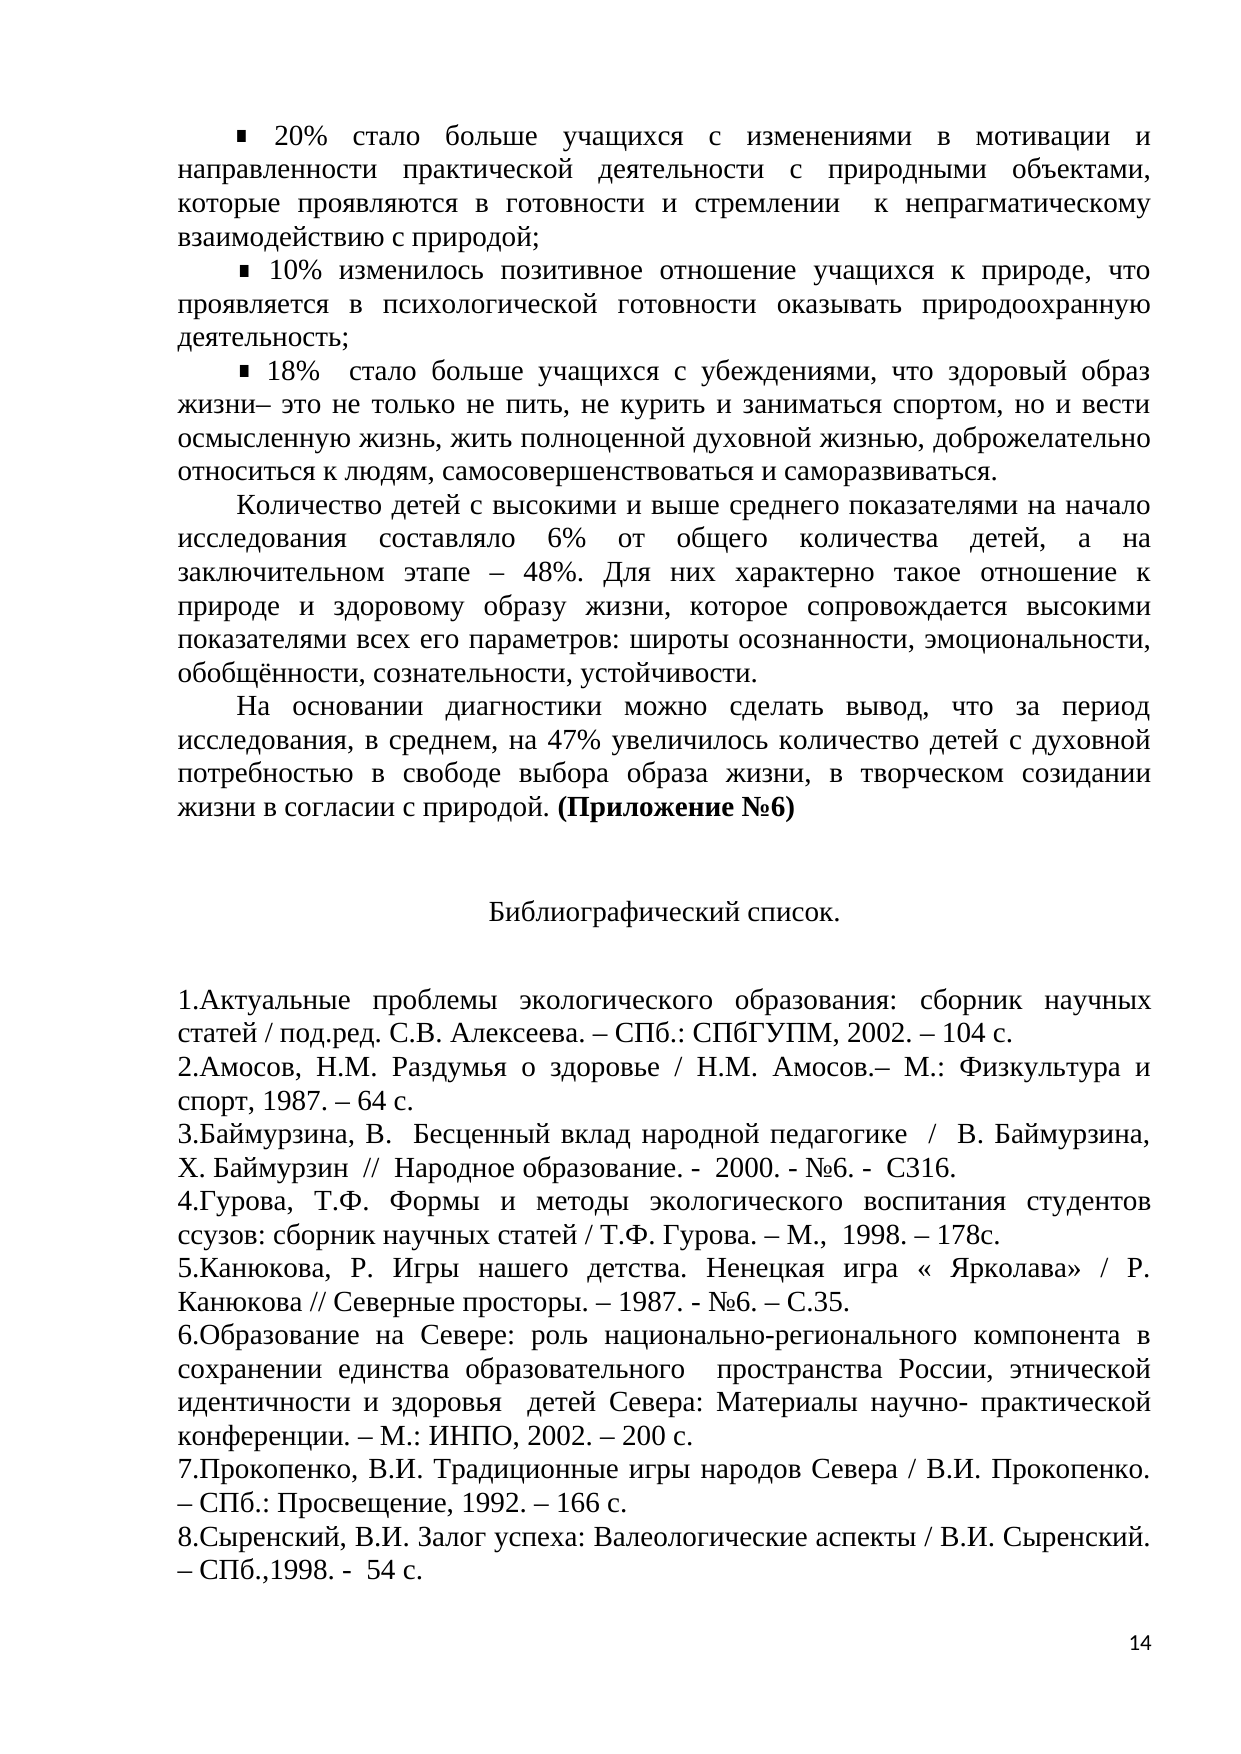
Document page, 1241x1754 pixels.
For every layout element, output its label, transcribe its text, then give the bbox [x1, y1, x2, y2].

text 4.Гурова, Т.Ф. Формы и методы экологического воспитания студентов ссузов: сборник научных статей / Т.Ф. Гурова. – М., 1998. – 178с. [177, 1183, 1152, 1250]
text Количество детей с высокими и выше среднего показателями на начало исследования составляло 6% от общего количества детей, а на заключительном этапе – 48%. Для них характерно такое отношение к природе и здоровому образу жизни, которое сопровождается высокими показателями всех его параметров: широты осознанности, эмоциональности, обобщённости, сознательности, устойчивости. [177, 487, 1152, 688]
text 6.Образование на Севере: роль национально-регионального компонента в сохранении единства образовательного пространства России, этнической идентичности и здоровья детей Севера: Материалы научно- практической конференции. – М.: ИНПО, 2002. – 200 с. [177, 1317, 1152, 1452]
text 20% стало больше учащихся с изменениями в мотивации и направленности практической деятельности с природными объектами, которые проявляются в готовности и стремлении к непрагматическому взаимодействию с природой; [177, 118, 1152, 252]
text 3.Баймурзина, В. Бесценный вклад народной педагогике / В. Баймурзина, Х. Баймурзин // Народное образование. - 2000. - №6. - С316. [177, 1116, 1152, 1183]
text 2.Амосов, Н.М. Раздумья о здоровье / Н.М. Амосов.– М.: Физкультура и спорт, 1987. – 64 с. [177, 1049, 1152, 1116]
text 1.Актуальные проблемы экологического образования: cборник научных статей / под.ред. С.В. Алексеева. – СПб.: СПбГУПМ, 2002. – 104 с. [177, 982, 1152, 1049]
text 18% стало больше учащихся с убеждениями, что здоровый образ жизни– это не только не пить, не курить и заниматься спортом, но и вести осмысленную жизнь, жить полноценной духовной жизнью, доброжелательно относиться к людям, самосовершенствоваться и саморазвиваться. [177, 353, 1152, 487]
text 5.Канюкова, Р. Игры нашего детства. Ненецкая игра « Ярколава» / Р. Канюкова // Северные просторы. – 1987. - №6. – С.35. [177, 1250, 1152, 1317]
text 8.Сыренский, В.И. Залог успеха: Валеологические аспекты / В.И. Сыренский. – СПб.,1998. - 54 с. [177, 1519, 1152, 1586]
text 7.Прокопенко, В.И. Традиционные игры народов Севера / В.И. Прокопенко. – СПб.: Просвещение, 1992. – 166 с. [177, 1452, 1152, 1519]
text Библиографический список. [177, 894, 1152, 928]
text 10% изменилось позитивное отношение учащихся к природе, что проявляется в психологической готовности оказывать природоохранную деятельность; [177, 252, 1152, 353]
text На основании диагностики можно сделать вывод, что за период исследования, в среднем, на 47% увеличилось количество детей с духовной потребностью в свободе выбора образа жизни, в творческом созидании жизни в согласии с природой. (Приложение №6) [177, 688, 1152, 822]
